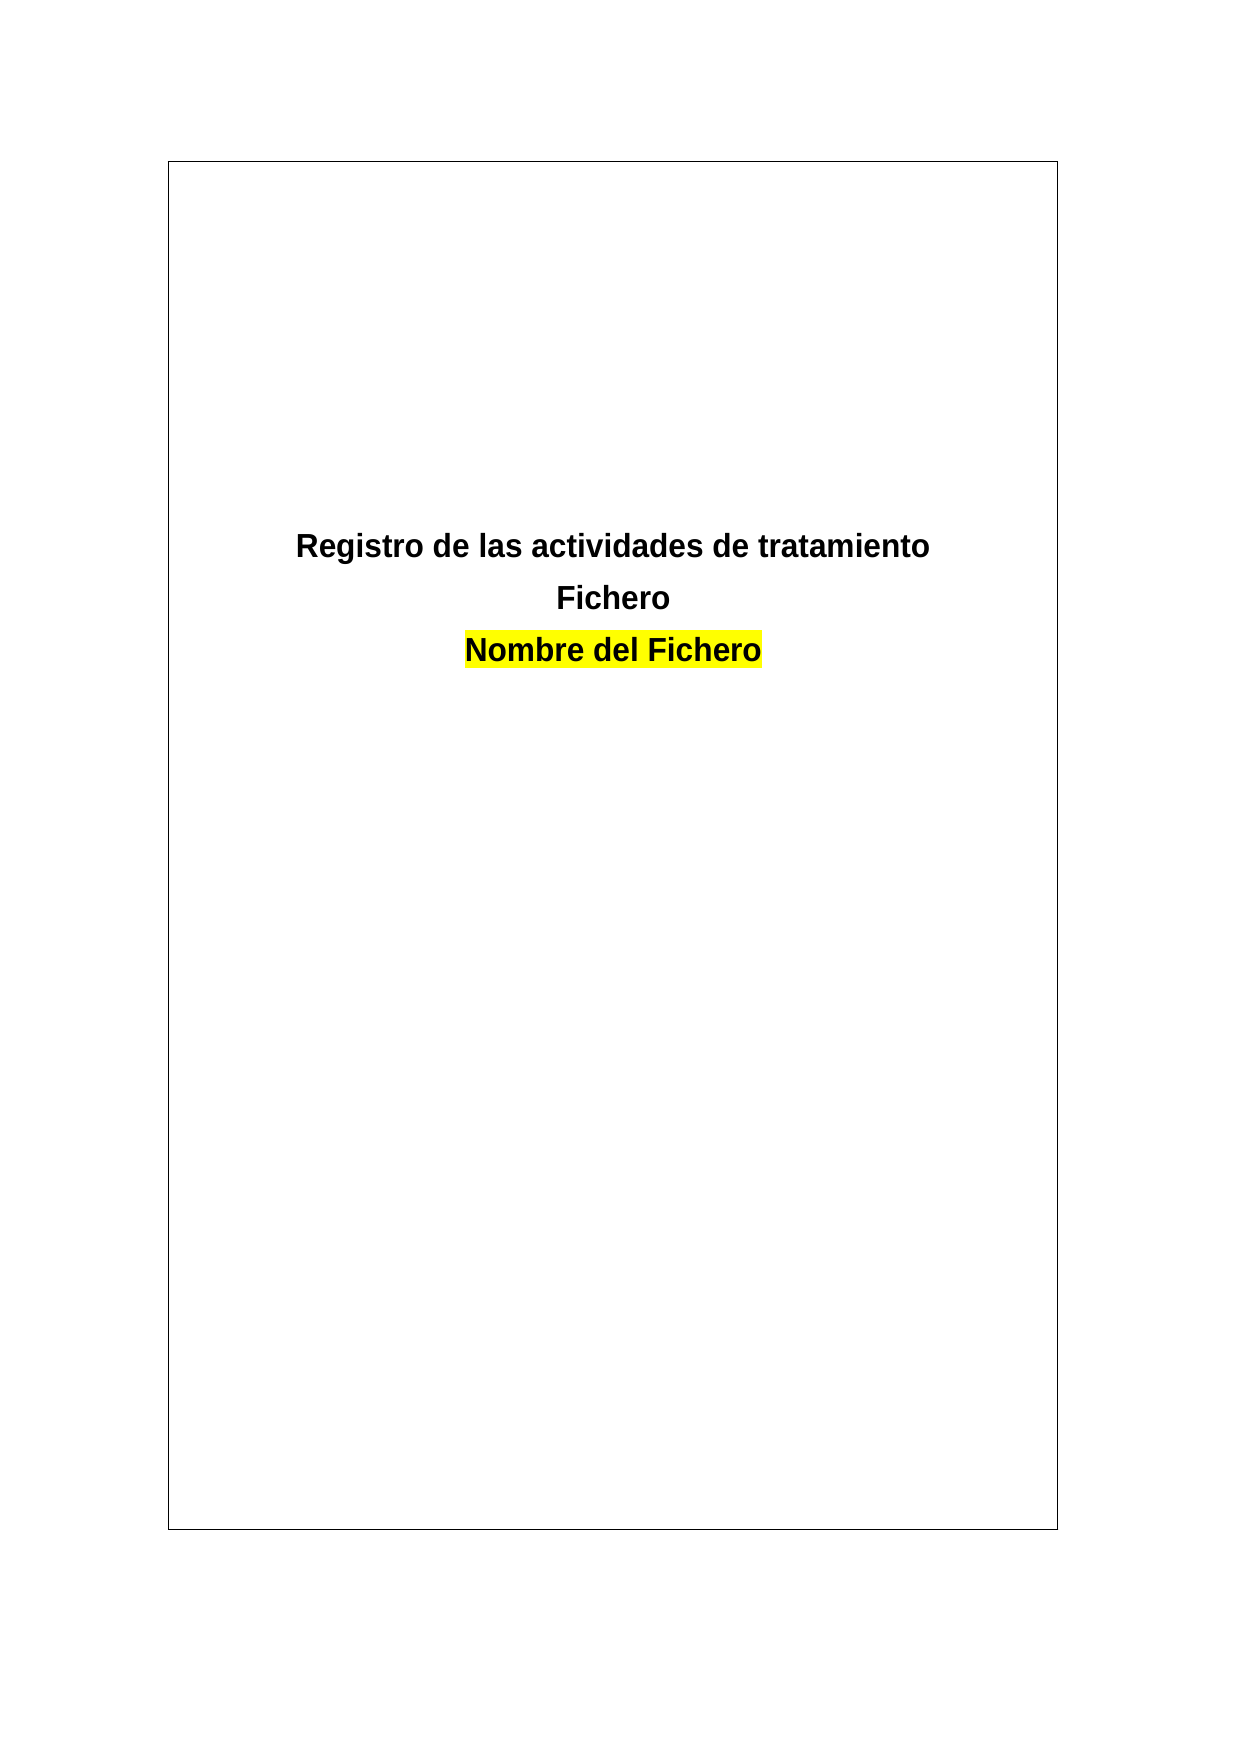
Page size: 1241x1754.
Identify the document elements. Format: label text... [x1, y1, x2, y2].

subtitle Nombre del Fichero [169, 627, 1057, 668]
subtitle Fichero [169, 575, 1057, 617]
subtitle Registro de las actividades de tratamiento [169, 523, 1057, 565]
